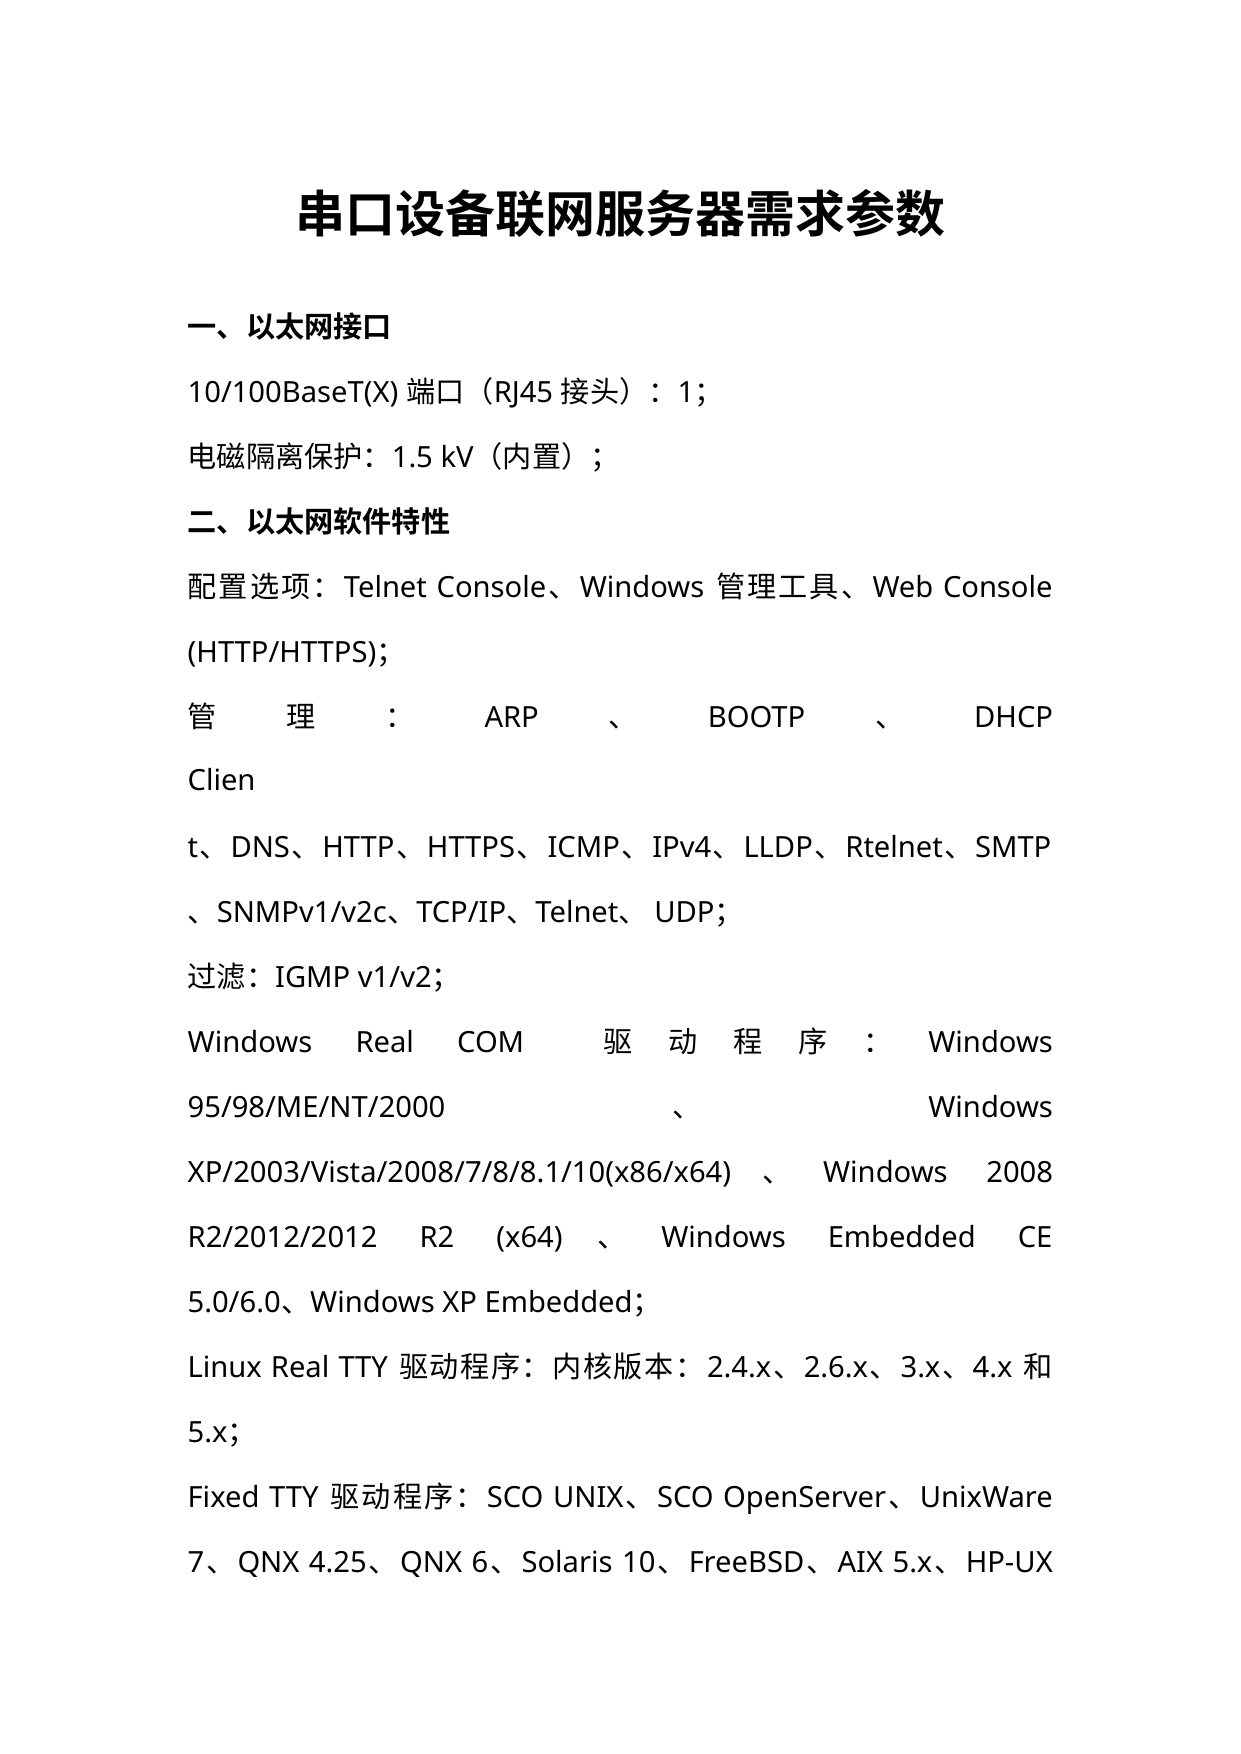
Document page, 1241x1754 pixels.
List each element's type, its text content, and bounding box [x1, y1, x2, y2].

text Windows Real COM 驱动程序：Windows 95/98/ME/NT/2000、Windows XP/2003/Vista/2008/7/8/8.1/10(x86/x64)、Windows 2008 R2/2012/2012 R2 (x64)、Windows Embedded CE 5.0/6.0、Windows XP Embedded； [187, 1007, 1053, 1332]
text 串口设备联网服务器需求参数 [187, 162, 1053, 259]
text 配置选项：Telnet Console、Windows 管理工具、Web Console (HTTP/HTTPS)； [187, 552, 1053, 682]
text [187, 1462, 1053, 1592]
text 管理：ARP、BOOTP、DHCP Client、DNS、HTTP、HTTPS、ICMP、IPv4、LLDP、Rtelnet、SMTP、SNMPv1/v2c、TCP/IP、Telnet、 UDP； [187, 682, 1053, 942]
text 电磁隔离保护：1.5 kV（内置）； [187, 422, 1053, 487]
text 二、以太网软件特性 [187, 487, 1053, 552]
text 过滤：IGMP v1/v2； [187, 942, 1053, 1007]
text 一、以太网接口 [187, 292, 1053, 357]
text 10/100BaseT(X) 端口（RJ45 接头）：1； [187, 357, 1053, 422]
text Linux Real TTY 驱动程序：内核版本：2.4.x、2.6.x、3.x、4.x 和 5.x； [187, 1332, 1053, 1462]
